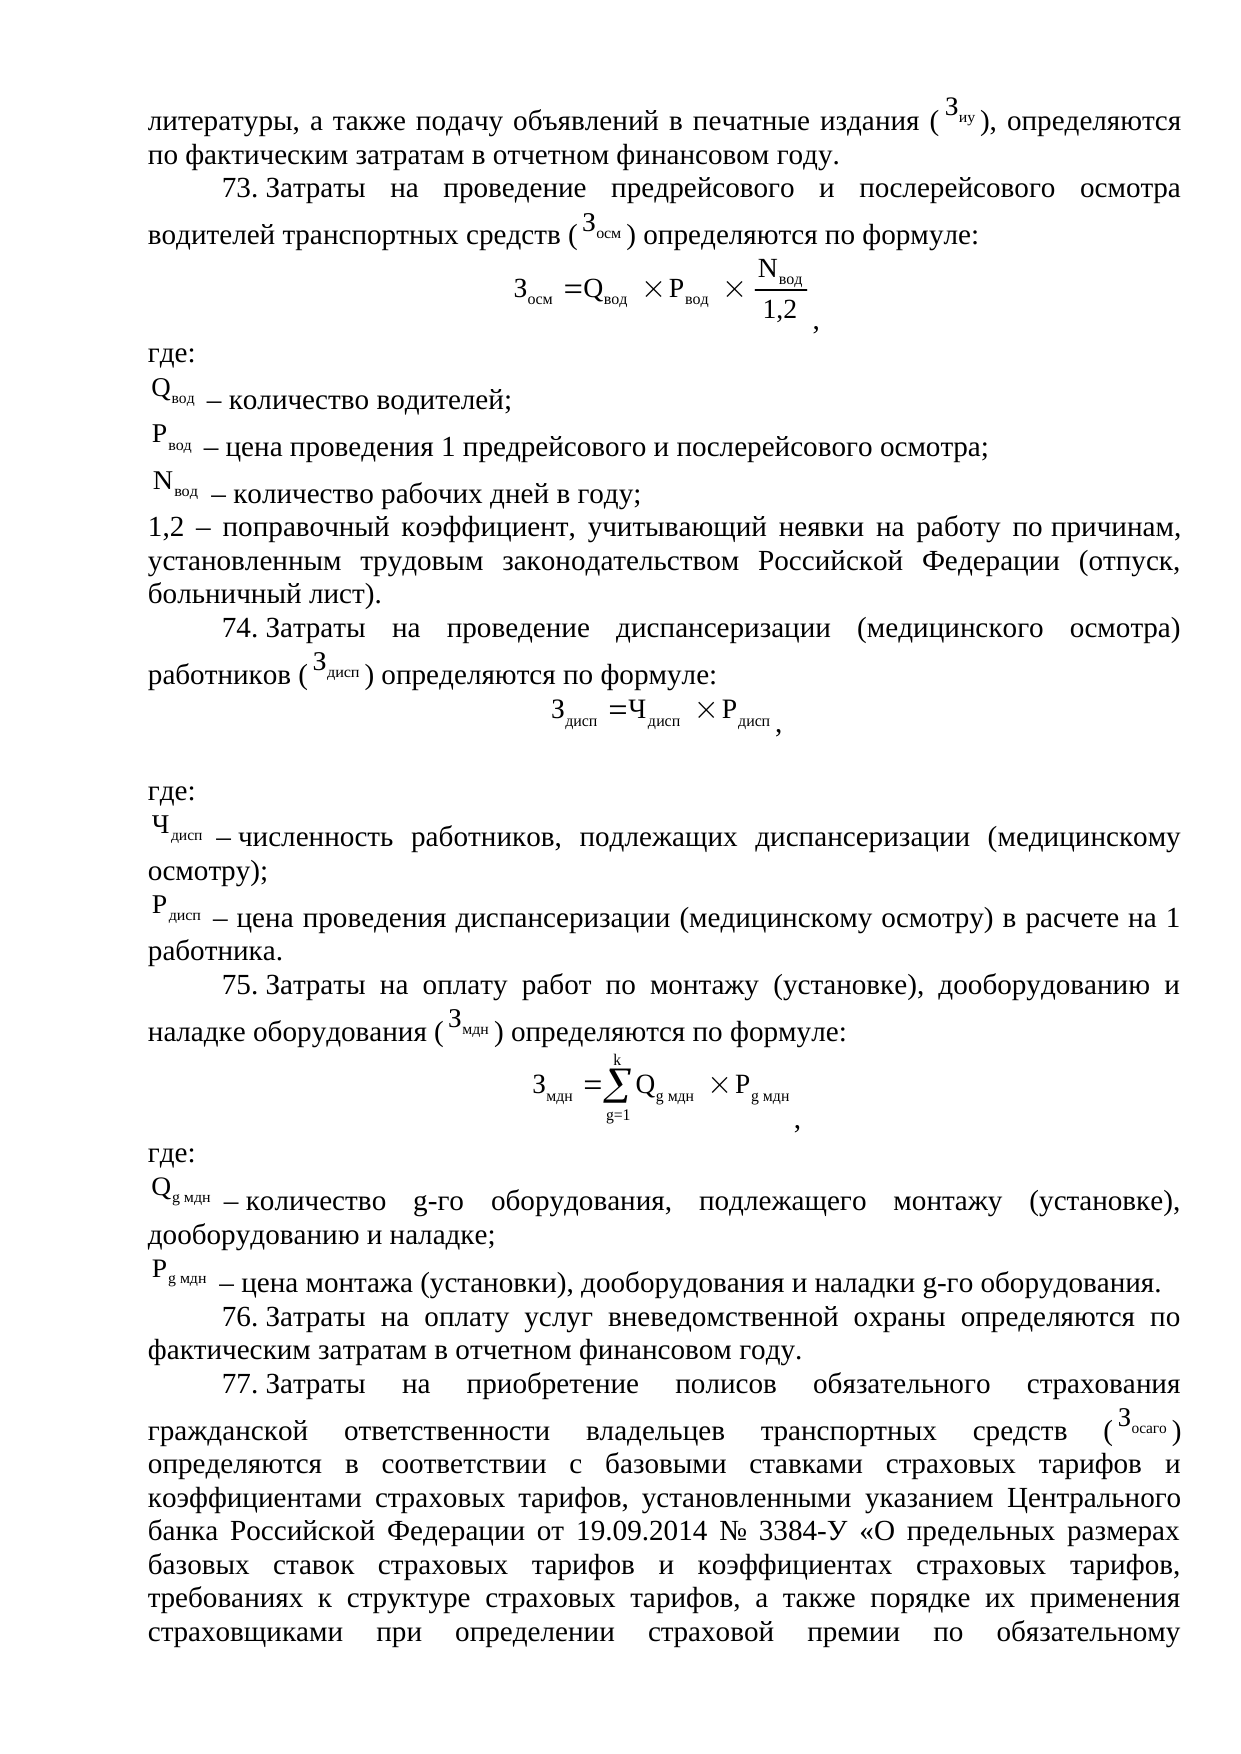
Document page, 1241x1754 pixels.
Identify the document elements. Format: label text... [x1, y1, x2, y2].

text 76. Затраты на оплату услуг вневедомственной охраны определяются по фактическим затратам в отчетном финансовом году. [148, 1299, 1181, 1366]
text – количество водителей; [148, 369, 1181, 416]
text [148, 1366, 1181, 1648]
text где: [148, 1135, 1181, 1168]
text 74. Затраты на проведение диспансеризации (медицинского осмотра) работников () определяются по формуле: [148, 610, 1181, 691]
text 73. Затраты на проведение предрейсового и послерейсового осмотра водителей транспортных средств () определяются по формуле: [148, 171, 1181, 251]
text – численность работников, подлежащих диспансеризации (медицинскому осмотру); [148, 806, 1181, 887]
text – количество g-го оборудования, подлежащего монтажу (установке), дооборудованию и наладке; [148, 1168, 1181, 1250]
text – количество рабочих дней в году; [148, 463, 1181, 509]
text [148, 89, 1181, 171]
text – цена проведения 1 предрейсового и послерейсового осмотра; [148, 416, 1181, 463]
text , [148, 1047, 1181, 1135]
text где: [148, 335, 1181, 369]
text где: [148, 773, 1181, 806]
text , [148, 251, 1181, 335]
text – цена проведения диспансеризации (медицинскому осмотру) в расчете на 1 работника. [148, 887, 1181, 967]
text – цена монтажа (установки), дооборудования и наладки g-го оборудования. [148, 1250, 1181, 1299]
text 75. Затраты на оплату работ по монтажу (установке), дооборудованию и наладке оборудования () определяются по формуле: [148, 967, 1181, 1047]
text 1,2 – поправочный коэффициент, учитывающий неявки на работу по причинам, установленным трудовым законодательством Российской Федерации (отпуск, больничный лист). [148, 509, 1181, 610]
text , [148, 691, 1181, 739]
